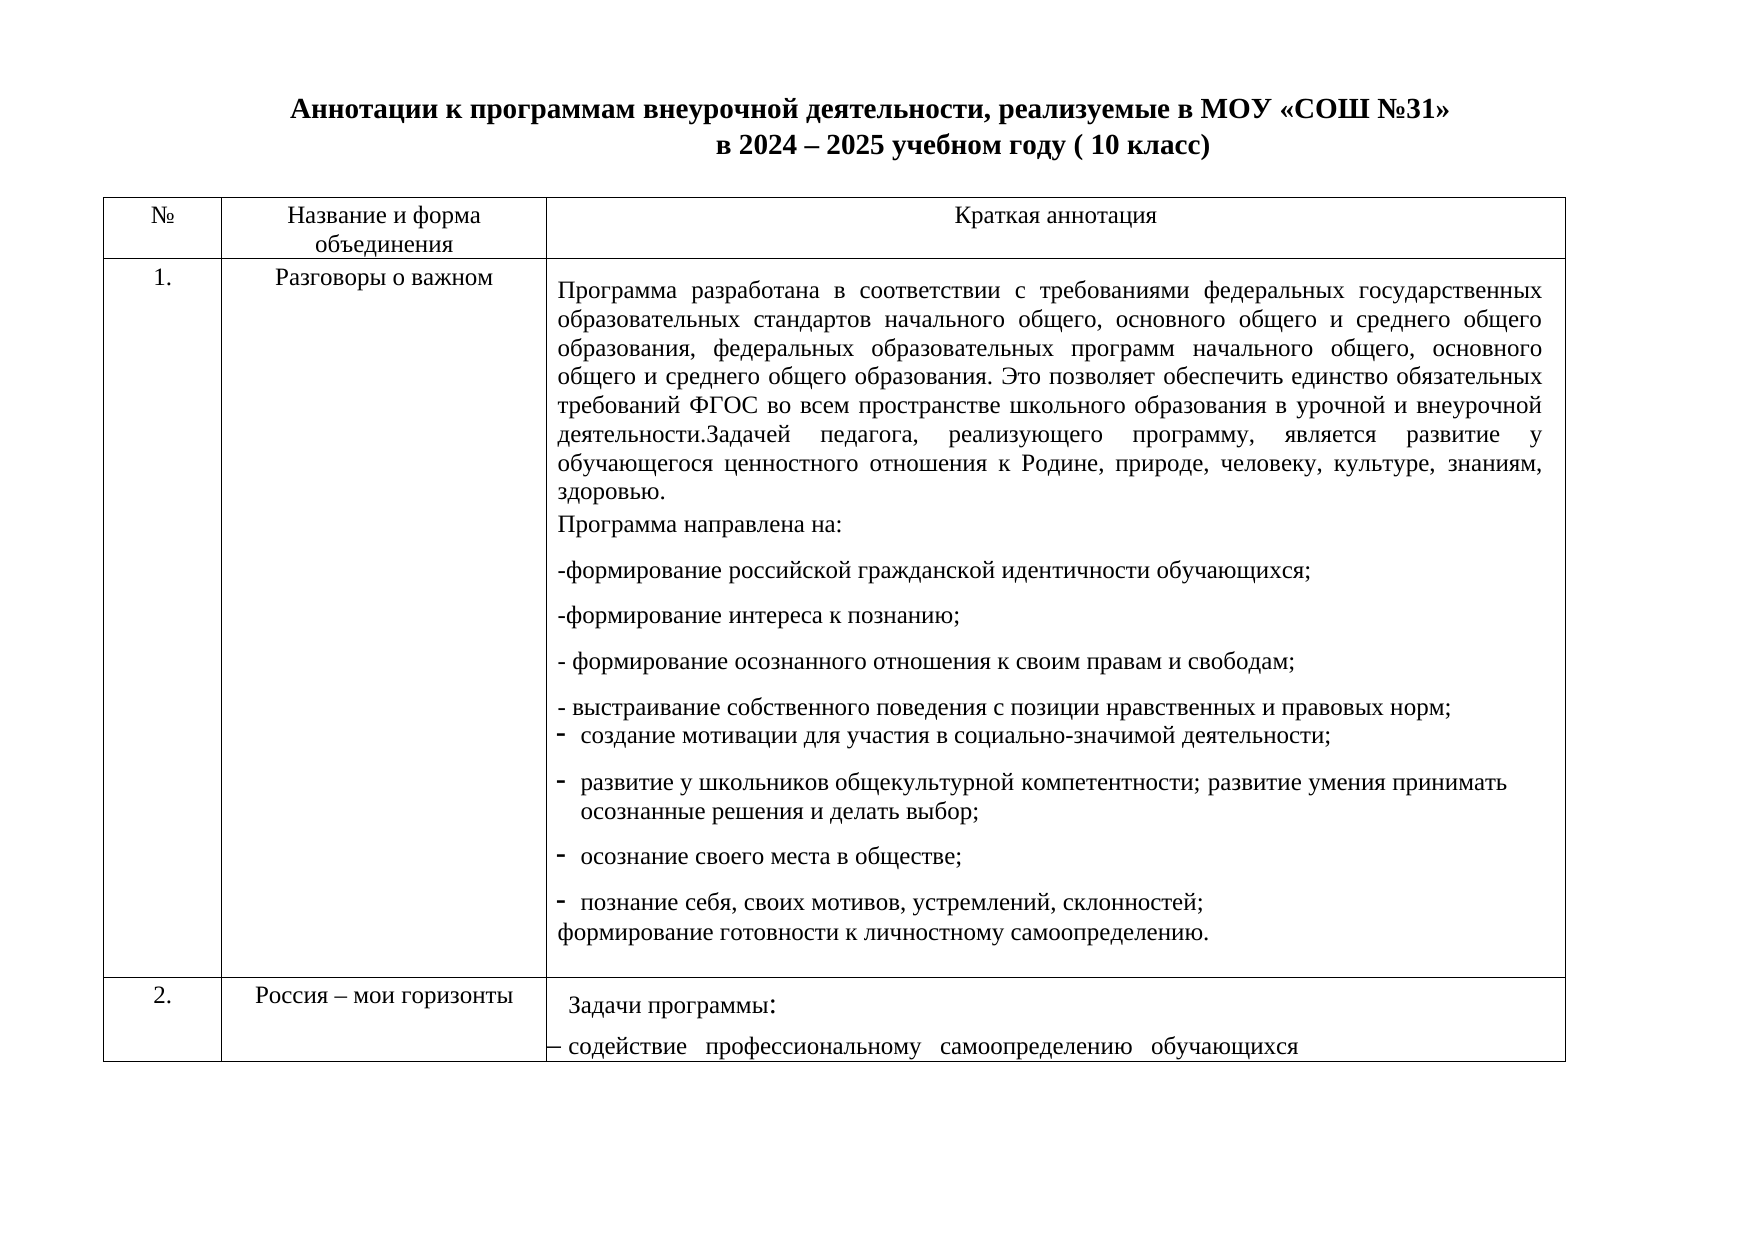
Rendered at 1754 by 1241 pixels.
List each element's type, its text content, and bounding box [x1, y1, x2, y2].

table_header Название и форма объединения [222, 198, 546, 258]
text Аннотации к программам внеурочной деятельности, реализуемые в МОУ «СОШ №31» [290, 91, 1636, 125]
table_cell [222, 978, 546, 1061]
table_cell Разговоры о важном [222, 259, 546, 977]
table_cell Программа разработана в соответствии с требованиями федеральных государственных образовательных стандартов начального общего, основного общего и среднего общего образования, федеральных образовательных программ начального общего, основного общего и среднего общего образования. Это позволяет обеспечить единство обязательных требований ФГОС во всем пространстве школьного образования в урочной и внеурочной деятельности.Задачей педагога, реализующего программу, является развитие у обучающегося ценностного отношения к Родине, природе, человеку, культуре, знаниям, здоровью. Программа направлена на: -формирование российской гражданской идентичности обучающихся; -формирование интереса к познанию; - формирование осознанного отношения к своим правам и свободам; - выстраивание собственного поведения с позиции нравственных и правовых норм; создание мотивации для участия в социально-значимой деятельности; развитие у школьников общекультурной компетентности; развитие умения принимать осознанные решения и делать выбор; осознание своего места в обществе; познание себя, своих мотивов, устремлений, склонностей; формирование готовности к личностному самоопределению. [547, 259, 1565, 977]
table_cell 1. [104, 259, 221, 977]
table_header № [104, 198, 221, 258]
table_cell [547, 978, 1565, 1061]
text в 2024 – 2025 учебном году ( 10 класс) [290, 127, 1636, 161]
table_cell 2. [104, 978, 221, 1061]
table_header Краткая аннотация [547, 198, 1565, 258]
